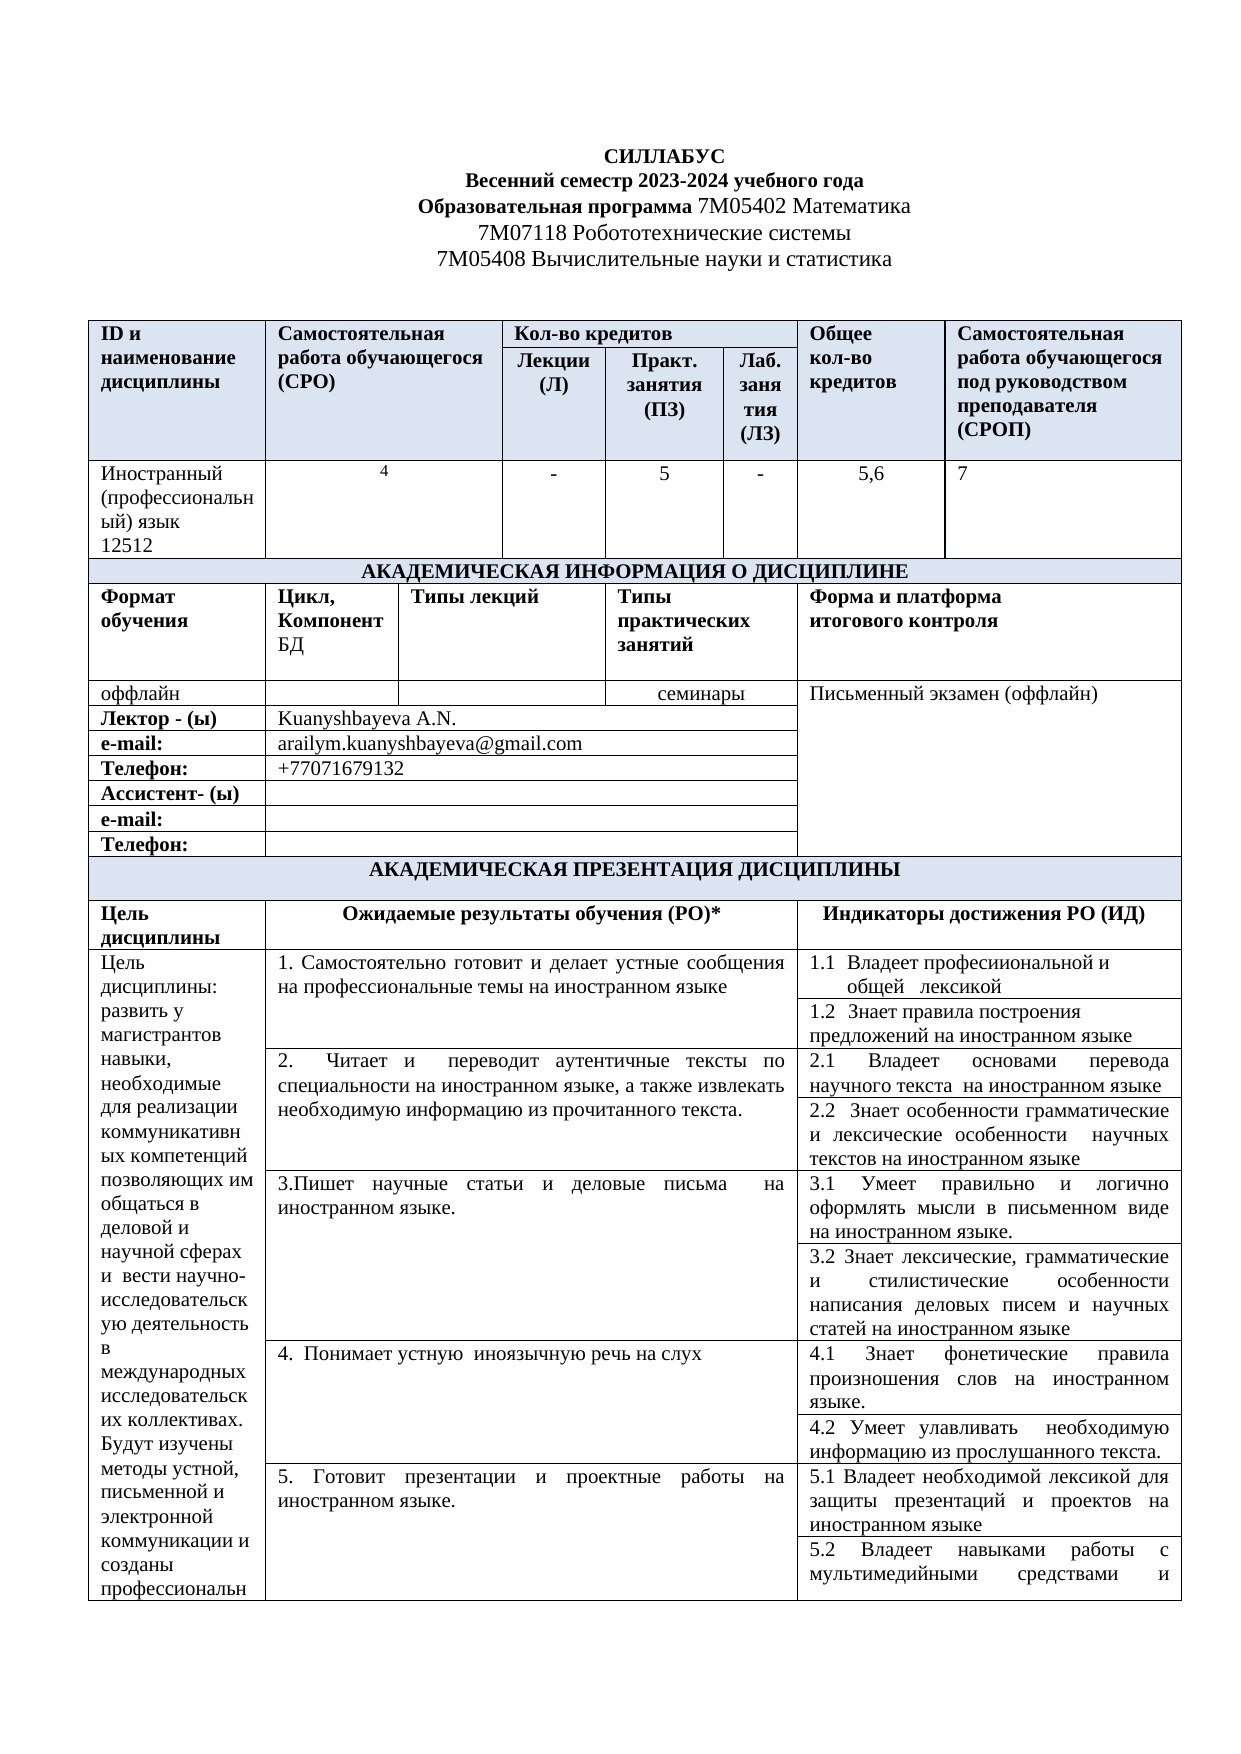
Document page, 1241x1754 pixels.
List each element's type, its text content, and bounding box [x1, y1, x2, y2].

table_cell Лекции (Л) [503, 348, 605, 460]
table_cell 5.1 Владеет необходимой лексикой для защиты презентаций и проектов на иностранном языке [798, 1464, 1181, 1536]
table_cell 3.2 Знает лексические, грамматические и стилистические особенности написания деловых писем и научных статей на иностранном языке [798, 1244, 1181, 1340]
table_cell Типы практических занятий [606, 584, 797, 680]
table_cell АКАДЕМИЧЕСКАЯ ПРЕЗЕНТАЦИЯ ДИСЦИПЛИНЫ [89, 857, 1181, 900]
table_header Самостоятельная работа обучающегося (СРО) [266, 321, 502, 460]
table_cell Типы лекций [399, 584, 605, 680]
table_cell Практ. занятия (ПЗ) [606, 348, 723, 460]
table_cell Формат обучения [89, 584, 265, 680]
table_cell [266, 681, 398, 705]
table_cell 4.2 Умеет улавливать необходимую информацию из прослушанного текста. [798, 1415, 1181, 1463]
table_cell АКАДЕМИЧЕСКАЯ ИНФОРМАЦИЯ О ДИСЦИПЛИНЕ [89, 559, 1181, 583]
table_cell 5,6 [798, 461, 944, 557]
table_cell +77071679132 [266, 756, 797, 780]
table_cell e-mail: [89, 806, 265, 831]
table_cell Иностранный (профессиональный) язык 12512 [89, 461, 265, 557]
table_cell Цель дисциплины: развить у магистрантов навыки, необходимые для реализации коммуникативных компетенций позволяющих им общаться в деловой и научной сферах и вести научно-исследовательскую деятельность в международных исследовательских коллективах. Будут изучены методы устной, письменной и электронной коммуникации и созданы профессионально значимые тексты на иностранном языке. [89, 950, 265, 1600]
table_cell [266, 832, 797, 856]
table_cell Владеет професииональной и общей лексикой [798, 950, 1181, 998]
table_cell Телефон: [89, 756, 265, 780]
table_cell Цель дисциплины [89, 901, 265, 949]
table_cell e-mail: [89, 731, 265, 755]
table_cell 3.1 Умеет правильно и логично оформлять мысли в письменном виде на иностранном языке. [798, 1171, 1181, 1243]
table_cell Письменный экзамен (оффлайн) [798, 681, 1181, 856]
table_cell [266, 781, 797, 805]
table_cell Лектор - (ы) [89, 706, 265, 730]
table_cell 2.2 Знает особенности грамматические и лексические особенности научных текстов на иностранном языке [798, 1098, 1181, 1170]
table_cell [399, 681, 605, 705]
table_cell Kuanyshbayeva A.N. [266, 706, 797, 730]
table_cell 5. Готовит презентации и проектные работы на иностранном языке. [266, 1464, 797, 1600]
table_cell 7 [946, 461, 1181, 557]
table_header ID и наименование дисциплины [89, 321, 265, 460]
table_header Общее кол-во кредитов [798, 321, 944, 460]
text Весенний семестр 2023-2024 учебного года [177, 168, 1152, 192]
table_cell оффлайн [89, 681, 265, 705]
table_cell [798, 1537, 1181, 1600]
table_cell 1.2 Знает правила построения предложений на иностранном языке [798, 999, 1181, 1047]
table_cell Индикаторы достижения РО (ИД) [798, 901, 1181, 949]
table_cell 4 [266, 461, 502, 557]
table_header Самостоятельная работа обучающегося под руководством преподавателя (СРОП) [946, 321, 1181, 460]
table_cell [266, 806, 797, 831]
table_cell Телефон: [89, 832, 265, 856]
table_cell - [724, 461, 797, 557]
table_cell Цикл, Компонент БД [266, 584, 398, 680]
table_cell 2.1 Владеет основами перевода научного текста на иностранном языке [798, 1049, 1181, 1097]
table_cell Ожидаемые результаты обучения (РО)* [266, 901, 797, 949]
table_cell arailym.kuanyshbayeva@gmail.com [266, 731, 797, 755]
table_header Кол-во кредитов [503, 321, 797, 347]
table_cell Форма и платформа итогового контроля [798, 584, 1181, 680]
table_cell Лаб. занятия (ЛЗ) [724, 348, 797, 460]
table_cell 2. Читает и переводит аутентичные тексты по специальности на иностранном языке, а также извлекать необходимую информацию из прочитанного текста. [266, 1049, 797, 1170]
table_cell семинары [606, 681, 797, 705]
text СИЛЛАБУС [177, 144, 1152, 168]
table_cell 1. Самостоятельно готовит и делает устные сообщения на профессиональные темы на иностранном языке [266, 950, 797, 1047]
text Образовательная программа 7M05402 Математика 7M07118 Робототехнические системы 7M05408 Вычислительные науки и статистика [177, 192, 1152, 272]
table_cell Ассистент- (ы) [89, 781, 265, 805]
table_cell 4. Понимает устную иноязычную речь на слух [266, 1341, 797, 1463]
table_cell 4.1 Знает фонетические правила произношения слов на иностранном языке. [798, 1341, 1181, 1413]
table_cell - [503, 461, 605, 557]
table_cell 3.Пишет научные статьи и деловые письма на иностранном языке. [266, 1171, 797, 1340]
table_cell 5 [606, 461, 723, 557]
